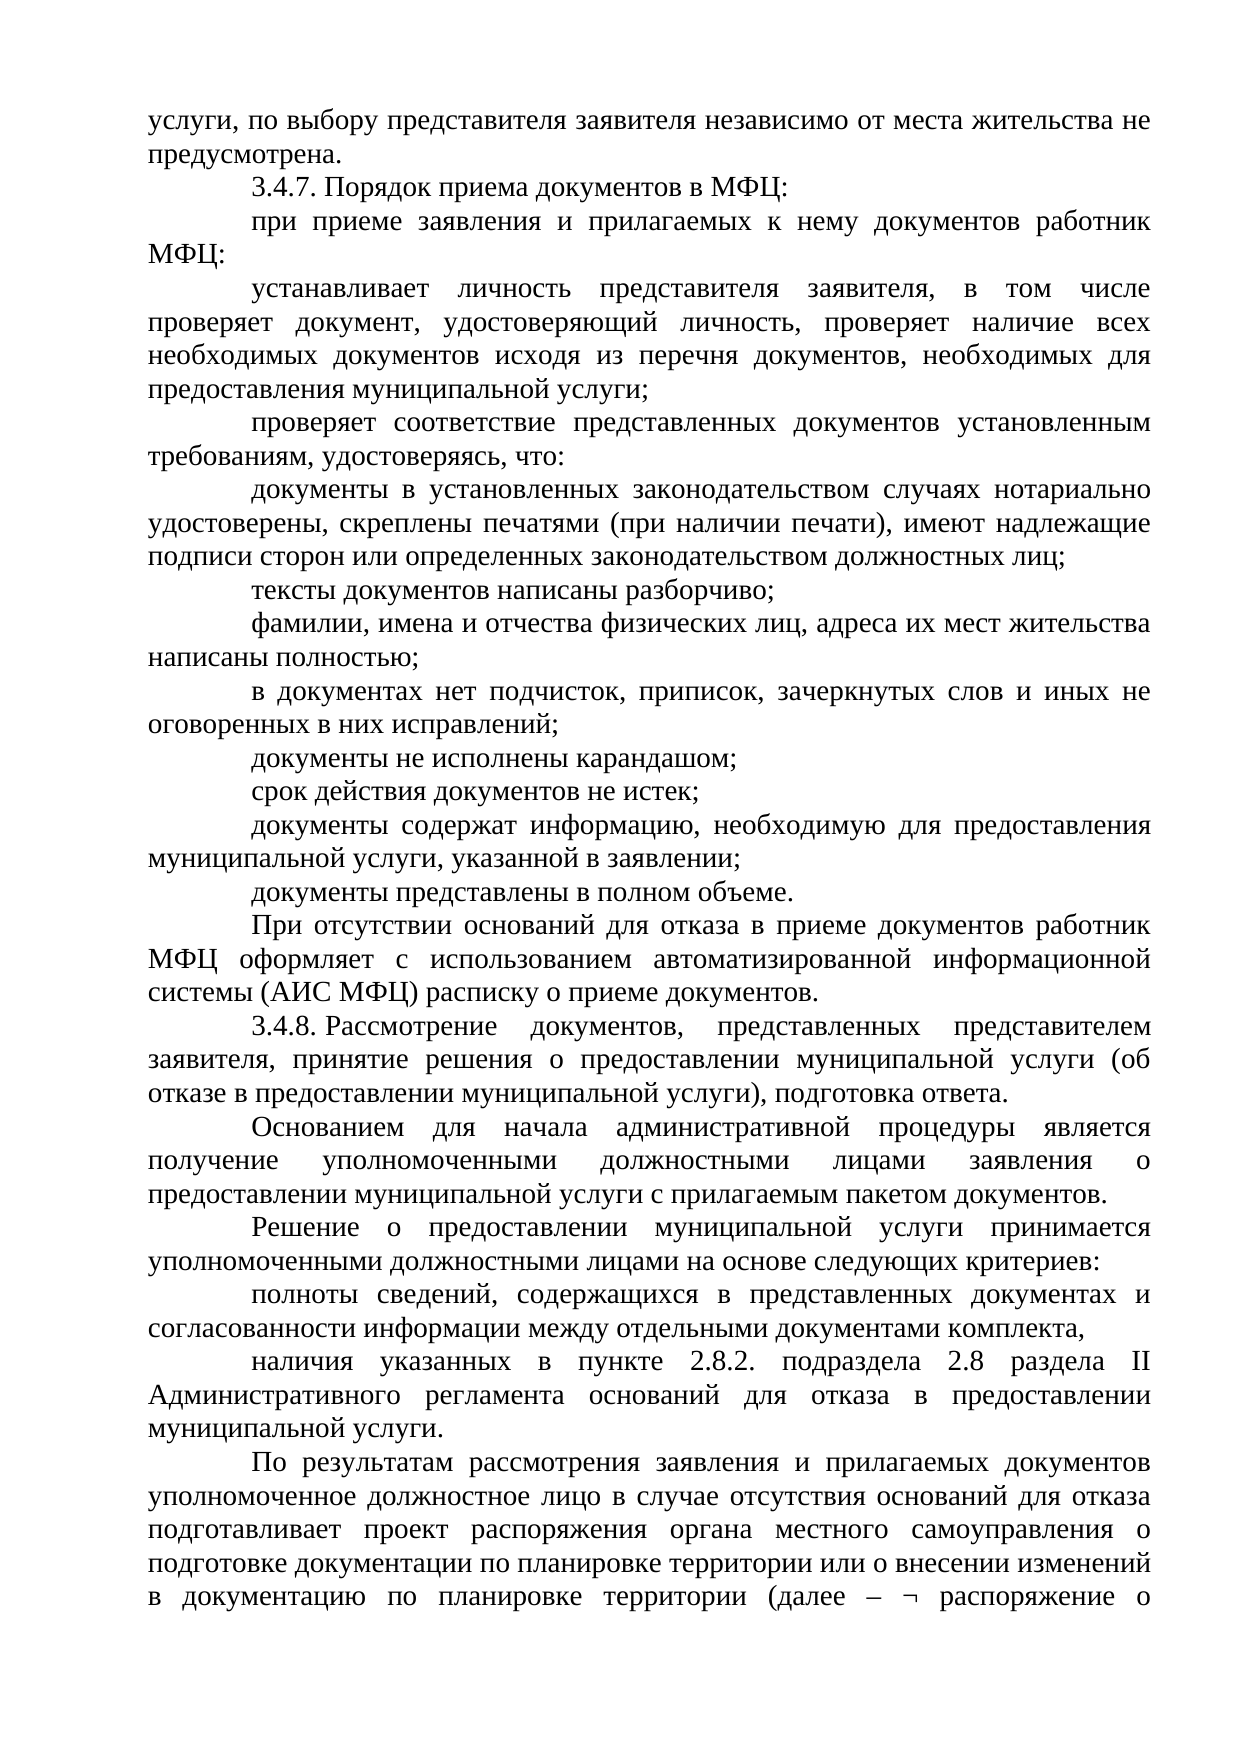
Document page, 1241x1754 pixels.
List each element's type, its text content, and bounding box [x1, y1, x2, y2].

text устанавливает личность представителя заявителя, в том числе проверяет документ, удостоверяющий личность, проверяет наличие всех необходимых документов исходя из перечня документов, необходимых для предоставления муниципальной услуги; [148, 270, 1152, 404]
text документы содержат информацию, необходимую для предоставления муниципальной услуги, указанной в заявлении; [148, 807, 1152, 874]
text 3.4.7. Порядок приема документов в МФЦ: [148, 169, 1152, 203]
text документы не исполнены карандашом; [148, 740, 1152, 773]
text 3.4.8. Рассмотрение документов, представленных представителем заявителя, принятие решения о предоставлении муниципальной услуги (об отказе в предоставлении муниципальной услуги), подготовка ответа. [148, 1008, 1152, 1109]
text Решение о предоставлении муниципальной услуги принимается уполномоченными должностными лицами на основе следующих критериев: [148, 1209, 1152, 1276]
text Основанием для начала административной процедуры является получение уполномоченными должностными лицами заявления о предоставлении муниципальной услуги с прилагаемым пакетом документов. [148, 1109, 1152, 1209]
text тексты документов написаны разборчиво; [148, 572, 1152, 606]
text срок действия документов не истек; [148, 773, 1152, 807]
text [148, 102, 1152, 169]
text проверяет соответствие представленных документов установленным требованиям, удостоверяясь, что: [148, 404, 1152, 471]
text при приеме заявления и прилагаемых к нему документов работник МФЦ: [148, 203, 1152, 270]
text фамилии, имена и отчества физических лиц, адреса их мест жительства написаны полностью; [148, 606, 1152, 673]
text документы представлены в полном объеме. [148, 874, 1152, 907]
text полноты сведений, содержащихся в представленных документах и согласованности информации между отдельными документами комплекта, [148, 1276, 1152, 1343]
text документы в установленных законодательством случаях нотариально удостоверены, скреплены печатями (при наличии печати), имеют надлежащие подписи сторон или определенных законодательством должностных лиц; [148, 471, 1152, 572]
text в документах нет подчисток, приписок, зачеркнутых слов и иных не оговоренных в них исправлений; [148, 673, 1152, 740]
text наличия указанных в пункте 2.8.2. подраздела 2.8 раздела II Административного регламента оснований для отказа в предоставлении муниципальной услуги. [148, 1343, 1152, 1444]
text При отсутствии оснований для отказа в приеме документов работник МФЦ оформляет с использованием автоматизированной информационной системы (АИС МФЦ) расписку о приеме документов. [148, 907, 1152, 1008]
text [148, 1444, 1152, 1612]
